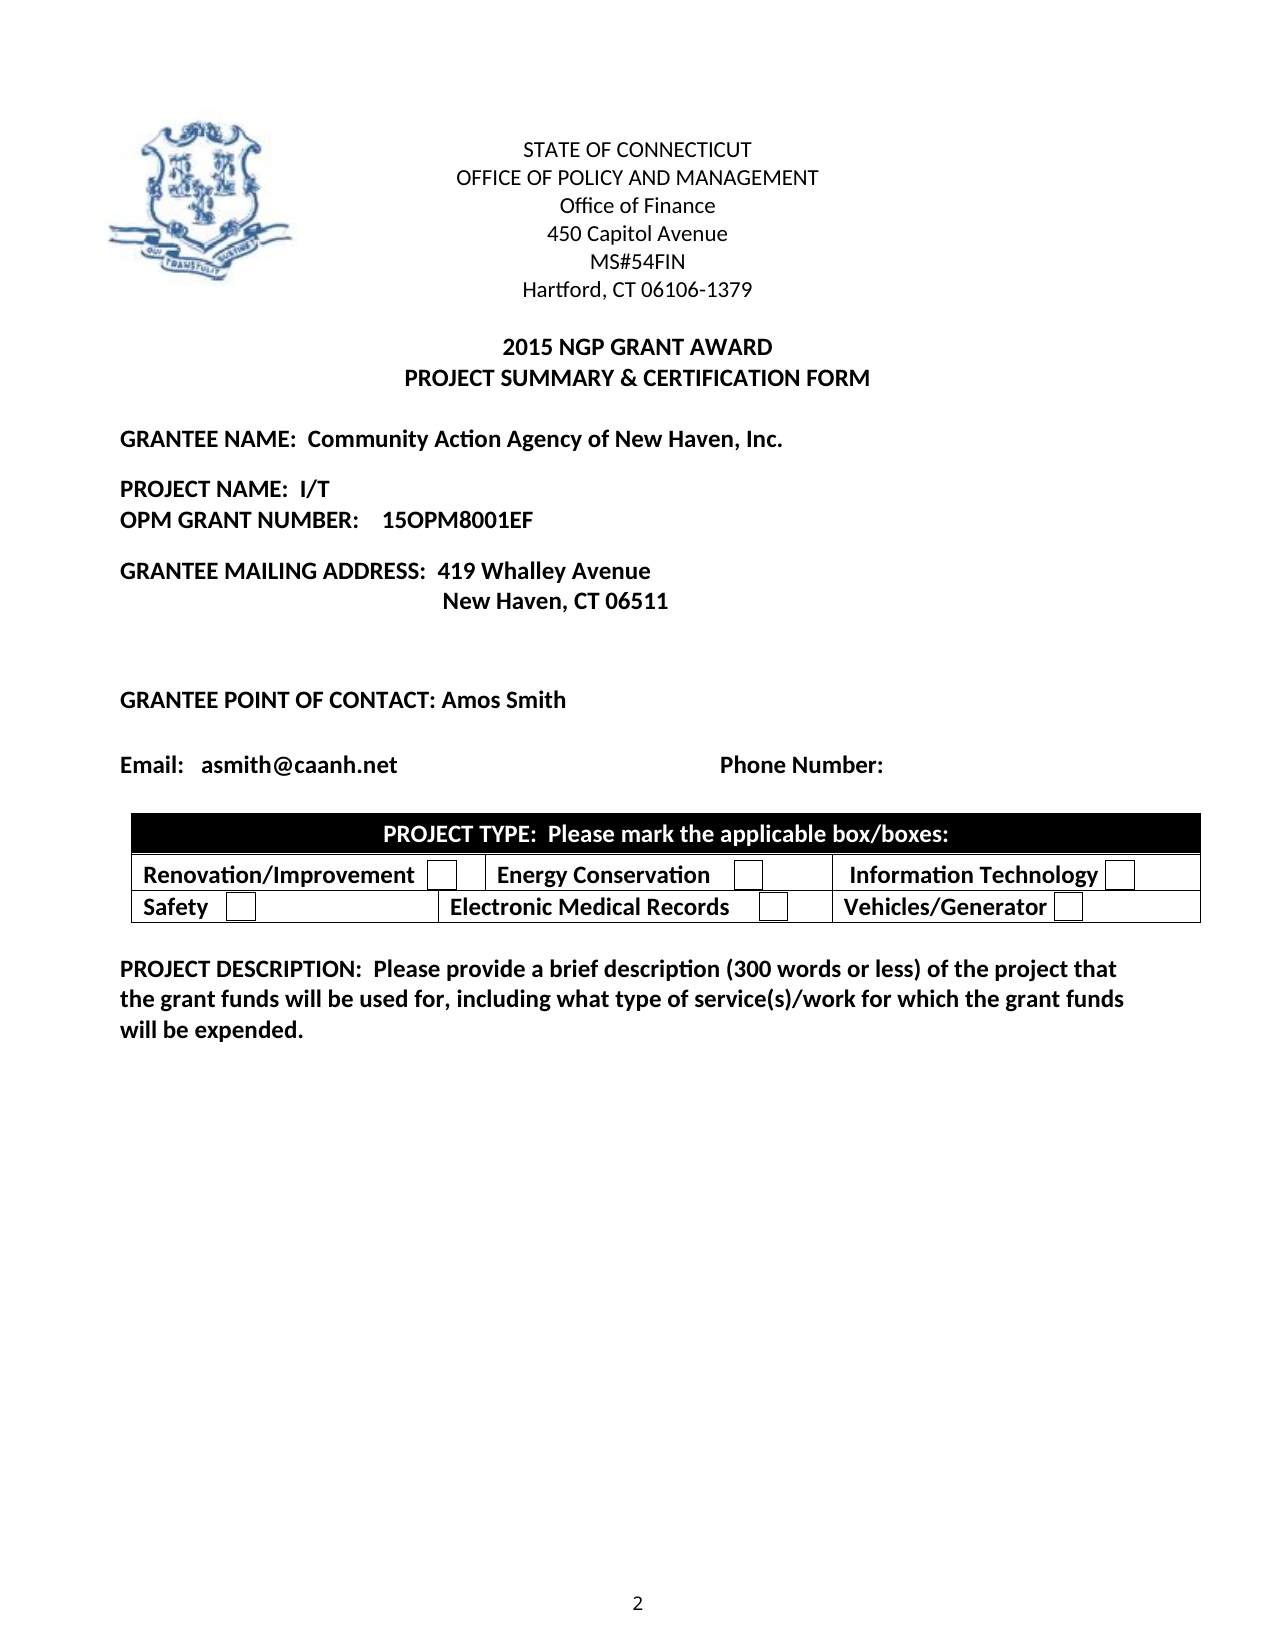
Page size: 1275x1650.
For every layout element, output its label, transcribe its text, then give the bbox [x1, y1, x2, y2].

text OFFICE OF POLICY AND MANAGEMENT [120, 163, 1155, 191]
picture [96, 110, 302, 298]
text STATE OF CONNECTICUT [120, 135, 1155, 163]
text Email: asmith@caanh.net Phone Number: [120, 749, 1155, 779]
table_header PROJECT TYPE: Please mark the applicable box/boxes: [132, 814, 1200, 853]
table_cell Electronic Medical Records [439, 891, 832, 922]
text GRANTEE POINT OF CONTACT: Amos Smith [120, 684, 1155, 715]
table_cell Energy Conservation [486, 855, 832, 890]
text PROJECT SUMMARY & CERTIFICATION FORM [120, 362, 1155, 392]
text GRANTEE NAME: Community Action Agency of New Haven, Inc. [120, 423, 1155, 453]
table_cell Information Technology [833, 855, 1200, 890]
text OPM GRANT NUMBER: 15OPM8001EF [120, 504, 1155, 535]
table_cell Vehicles/Generator [833, 891, 1200, 922]
text 2015 NGP GRANT AWARD [120, 331, 1155, 362]
table_cell Safety [132, 891, 438, 922]
text New Haven, CT 06511 [120, 586, 1155, 616]
text GRANTEE MAILING ADDRESS: 419 Whalley Avenue [120, 555, 1155, 586]
table_cell Renovation/Improvement [132, 855, 485, 890]
text Hartford, CT 06106-1379 [120, 275, 1155, 303]
text Office of Finance [120, 191, 1155, 219]
text PROJECT DESCRIPTION: Please provide a brief description (300 words or less) of the project that the grant funds will be used for, including what type of service(s)/work for which the grant funds will be expended. [120, 953, 1155, 1045]
text PROJECT NAME: I/T [120, 474, 1155, 504]
text MS#54FIN [120, 247, 1155, 275]
text 450 Capitol Avenue [120, 219, 1155, 247]
